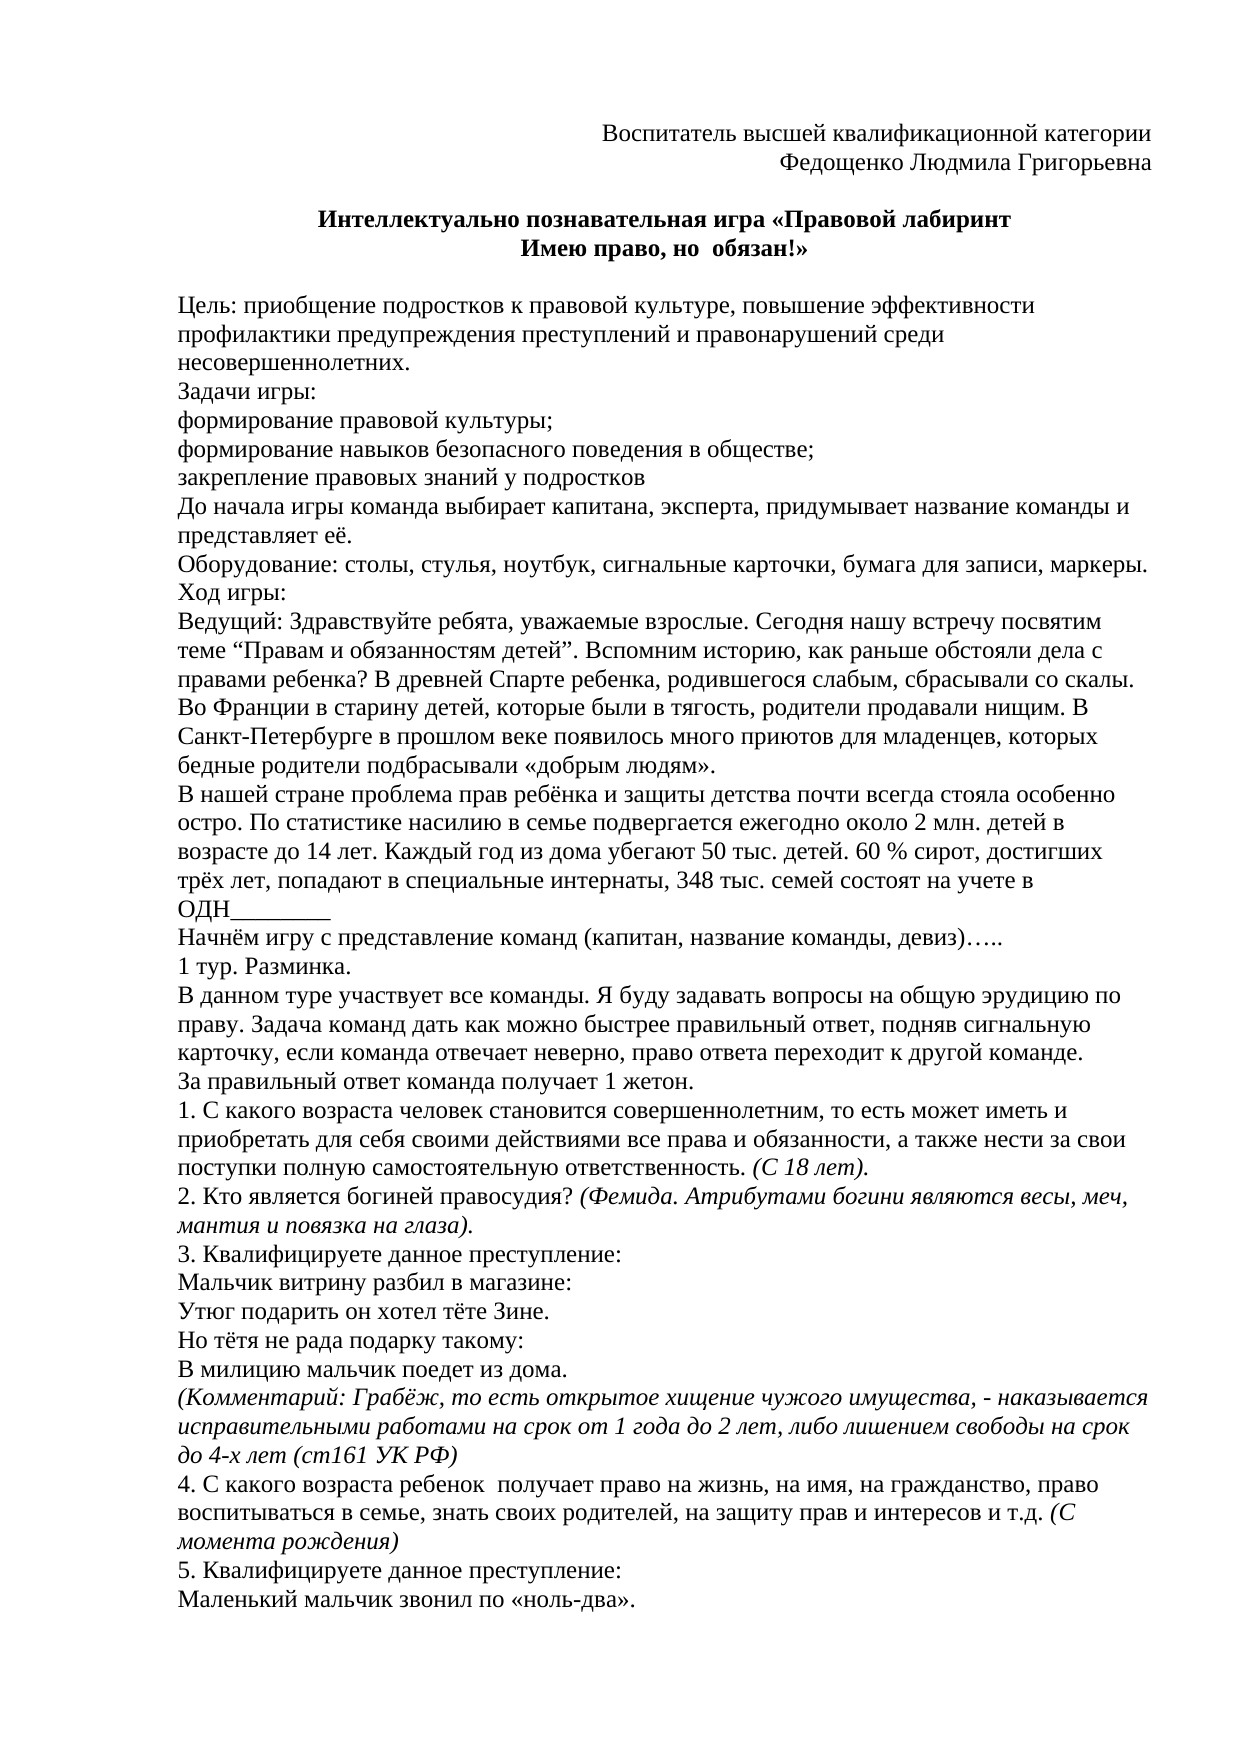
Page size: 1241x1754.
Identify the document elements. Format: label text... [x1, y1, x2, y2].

text Ведущий: Здравствуйте ребята, уважаемые взрослые. Сегодня нашу встречу посвятим теме “Правам и обязанностям детей”. Вспомним историю, как раньше обстояли дела с правами ребенка? В древней Спарте ребенка, родившегося слабым, сбрасывали со скалы. Во Франции в старину детей, которые были в тягость, родители продавали нищим. В Санкт-Петербурге в прошлом веке появилось много приютов для младенцев, которых бедные родители подбрасывали «добрым людям». [177, 606, 1152, 779]
text 5. Квалифицируете данное преступление: [177, 1555, 1152, 1584]
text В милицию мальчик поедет из дома. [177, 1354, 1152, 1382]
text формирование правовой культуры; [177, 405, 1152, 434]
text До начала игры команда выбирает капитана, эксперта, придумывает название команды и представляет её. [177, 491, 1152, 549]
text Ход игры: [177, 577, 1152, 606]
text Но тётя не рада подарку такому: [177, 1325, 1152, 1354]
text В данном туре участвует все команды. Я буду задавать вопросы на общую эрудицию по праву. Задача команд дать как можно быстрее правильный ответ, подняв сигнальную карточку, если команда отвечает неверно, право ответа переходит к другой команде. [177, 980, 1152, 1066]
text Маленький мальчик звонил по «ноль-два». [177, 1584, 1152, 1612]
text Интеллектуально познавательная игра «Правовой лабиринт [177, 204, 1152, 233]
text Мальчик витрину разбил в магазине: [177, 1267, 1152, 1296]
text Оборудование: столы, стулья, ноутбук, сигнальные карточки, бумага для записи, маркеры. [177, 549, 1152, 577]
text В нашей стране проблема прав ребёнка и защиты детства почти всегда стояла особенно остро. По статистике насилию в семье подвергается ежегодно около 2 млн. детей в возрасте до 14 лет. Каждый год из дома убегают 50 тыс. детей. 60 % сирот, достигших трёх лет, попадают в специальные интернаты, 348 тыс. семей состоят на учете в ОДН________ [177, 779, 1152, 922]
text Федощенко Людмила Григорьевна [177, 147, 1152, 176]
text (Комментарий: Грабёж, то есть открытое хищение чужого имущества, - наказывается исправительными работами на срок от 1 года до 2 лет, либо лишением свободы на срок до 4-х лет (ст161 УК РФ) [177, 1382, 1152, 1469]
text Цель: приобщение подростков к правовой культуре, повышение эффективности профилактики предупреждения преступлений и правонарушений среди несовершеннолетних. [177, 290, 1152, 376]
text За правильный ответ команда получает 1 жетон. [177, 1066, 1152, 1095]
text Начнём игру с представление команд (капитан, название команды, девиз)….. [177, 922, 1152, 951]
text 3. Квалифицируете данное преступление: [177, 1239, 1152, 1267]
text Утюг подарить он хотел тёте Зине. [177, 1296, 1152, 1325]
text 2. Кто является богиней правосудия? (Фемида. Атрибутами богини являются весы, меч, мантия и повязка на глаза). [177, 1181, 1152, 1239]
text закрепление правовых знаний у подростков [177, 462, 1152, 491]
text формирование навыков безопасного поведения в обществе; [177, 434, 1152, 462]
text Воспитатель высшей квалификационной категории [177, 118, 1152, 147]
text 1. С какого возраста человек становится совершеннолетним, то есть может иметь и приобретать для себя своими действиями все права и обязанности, а также нести за свои поступки полную самостоятельную ответственность. (С 18 лет). [177, 1095, 1152, 1181]
text Задачи игры: [177, 376, 1152, 405]
text 1 тур. Разминка. [177, 951, 1152, 980]
text 4. С какого возраста ребенок получает право на жизнь, на имя, на гражданство, право воспитываться в семье, знать своих родителей, на защиту прав и интересов и т.д. (С момента рождения) [177, 1469, 1152, 1555]
text Имею право, но обязан!» [177, 233, 1152, 262]
